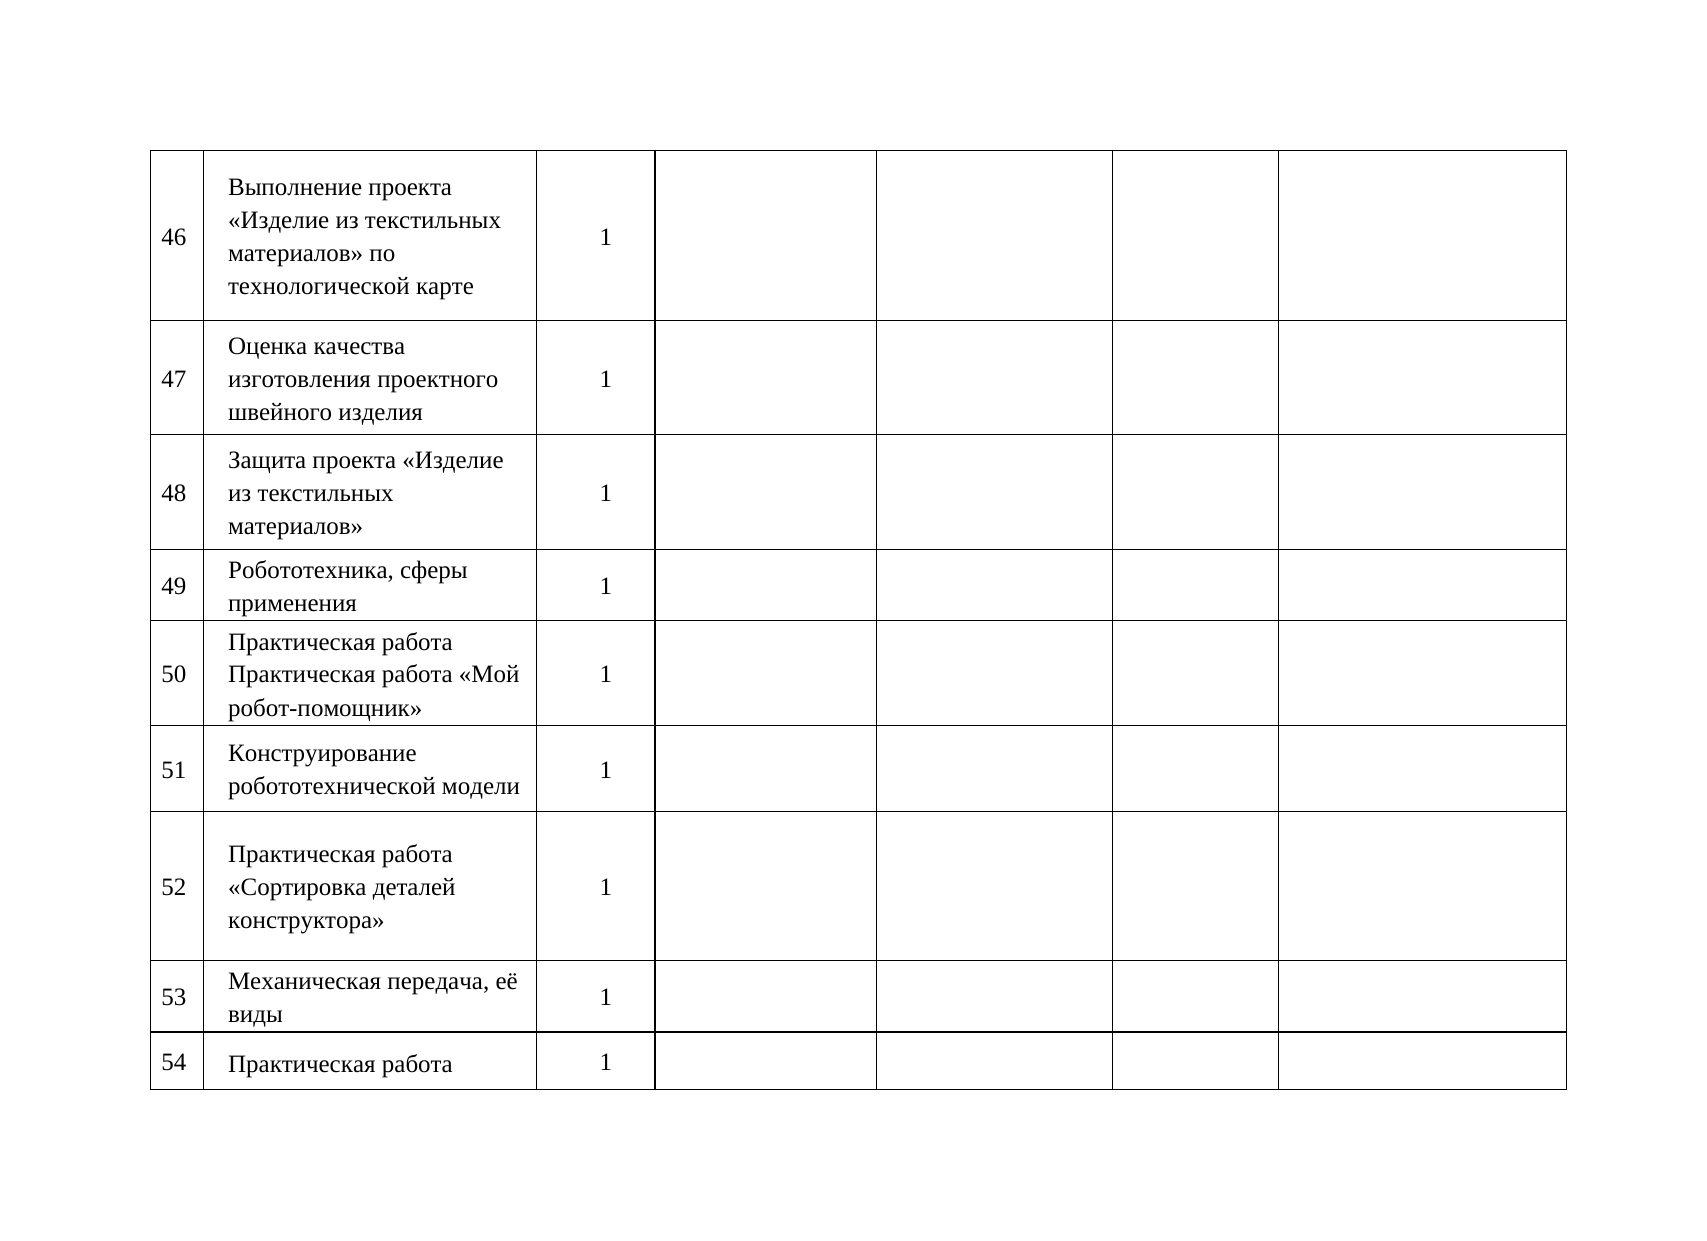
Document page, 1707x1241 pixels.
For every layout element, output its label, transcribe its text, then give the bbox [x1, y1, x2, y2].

table_cell 1 [537, 812, 654, 959]
table_cell 52 [151, 812, 203, 959]
table_cell [877, 321, 1112, 434]
table_cell [877, 961, 1112, 1031]
table_cell [877, 812, 1112, 959]
table_cell [1279, 1033, 1566, 1089]
table_cell [656, 550, 876, 620]
table_cell [656, 1033, 876, 1089]
table_cell [1279, 151, 1566, 320]
table_cell [1279, 435, 1566, 548]
table_cell [1279, 961, 1566, 1031]
table_cell [1279, 550, 1566, 620]
table_cell [877, 726, 1112, 811]
table_cell Практическая работа «Сортировка деталей конструктора» [204, 812, 536, 959]
table_cell [656, 961, 876, 1031]
table_cell [877, 1033, 1112, 1089]
table_cell 1 [537, 550, 654, 620]
table_cell [1113, 812, 1278, 959]
table_cell Робототехника, сферы применения [204, 550, 536, 620]
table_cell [204, 151, 536, 320]
table_cell 1 [537, 321, 654, 434]
table_cell 53 [151, 961, 203, 1031]
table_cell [204, 1033, 536, 1089]
table_cell Конструирование робототехнической модели [204, 726, 536, 811]
table_cell [1279, 812, 1566, 959]
table_cell [1113, 321, 1278, 434]
table_cell 1 [537, 621, 654, 725]
table_cell 1 [537, 1033, 654, 1089]
table_cell [1279, 726, 1566, 811]
table_cell 50 [151, 621, 203, 725]
table_cell [656, 151, 876, 320]
table_cell Оценка качества изготовления проектного швейного изделия [204, 321, 536, 434]
table_cell Защита проекта «Изделие из текстильных материалов» [204, 435, 536, 548]
table_cell [877, 621, 1112, 725]
table_cell [1113, 726, 1278, 811]
table_cell [1113, 151, 1278, 320]
table_cell [656, 321, 876, 434]
table_cell 48 [151, 435, 203, 548]
table_cell [1113, 961, 1278, 1031]
table_cell [656, 812, 876, 959]
table_cell [1113, 1033, 1278, 1089]
table_cell [1279, 321, 1566, 434]
table_cell [656, 726, 876, 811]
table_cell [1279, 621, 1566, 725]
table_cell [1113, 550, 1278, 620]
table_cell 54 [151, 1033, 203, 1089]
table_cell [877, 151, 1112, 320]
table_cell 1 [537, 726, 654, 811]
table_cell 1 [537, 151, 654, 320]
table_cell [877, 435, 1112, 548]
table_cell 47 [151, 321, 203, 434]
table_cell [656, 621, 876, 725]
table_cell 49 [151, 550, 203, 620]
table_cell 1 [537, 961, 654, 1031]
table_cell [1113, 621, 1278, 725]
table_cell [877, 550, 1112, 620]
table_cell 1 [537, 435, 654, 548]
table_cell 46 [151, 151, 203, 320]
table_cell [656, 435, 876, 548]
table_cell 51 [151, 726, 203, 811]
table_cell Практическая работа Практическая работа «Мой робот-помощник» [204, 621, 536, 725]
table_cell [1113, 435, 1278, 548]
table_cell Механическая передача, её виды [204, 961, 536, 1031]
